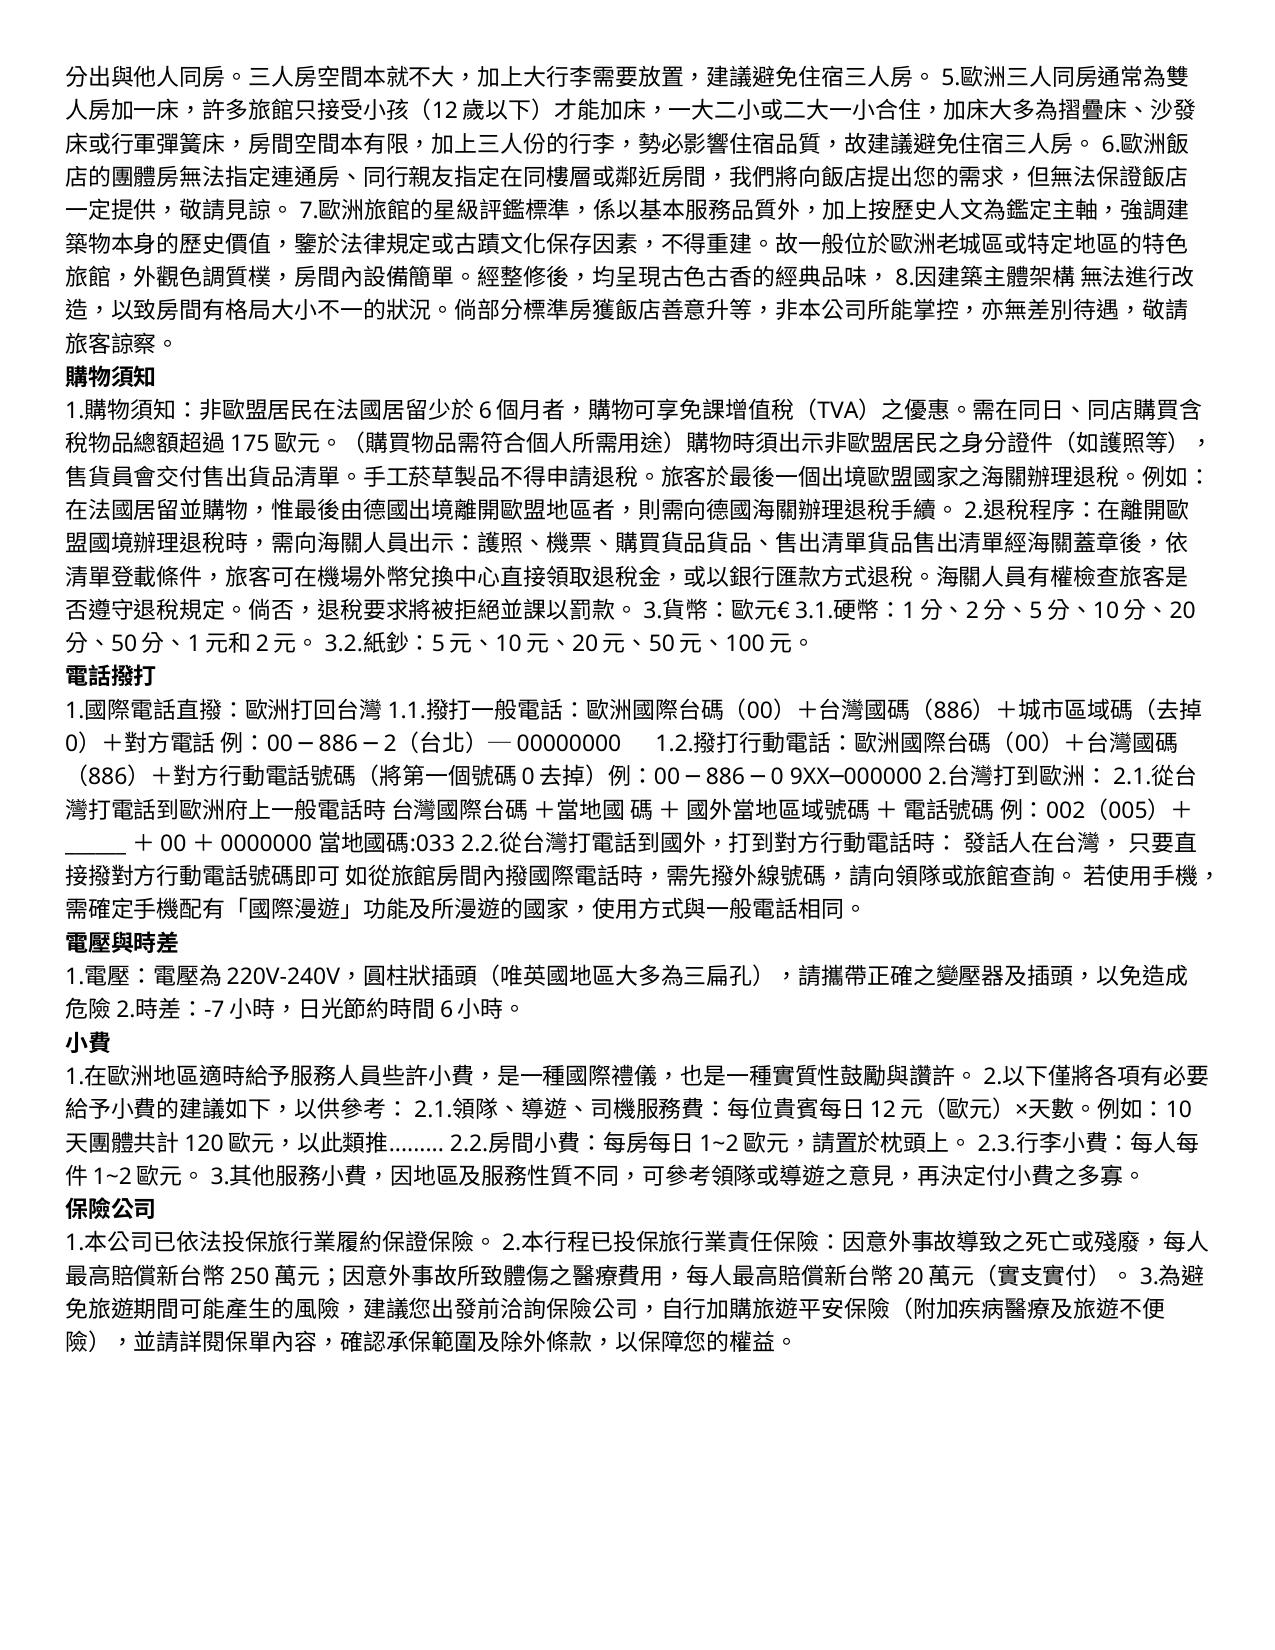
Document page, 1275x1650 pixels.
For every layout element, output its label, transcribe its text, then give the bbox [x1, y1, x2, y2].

text 1.購物須知：非歐盟居民在法國居留少於6個月者，購物可享免課增值稅（TVA）之優惠。需在同日、同店購買含稅物品總額超過175歐元。（購買物品需符合個人所需用途）購物時須出示非歐盟居民之身分證件（如護照等），售貨員會交付售出貨品清單。手工菸草製品不得申請退稅。旅客於最後一個出境歐盟國家之海關辦理退稅。例如：在法國居留並購物，惟最後由德國出境離開歐盟地區者，則需向德國海關辦理退稅手續。 2.退稅程序：在離開歐盟國境辦理退稅時，需向海關人員出示：護照、機票、購買貨品貨品、售出清單貨品售出清單經海關蓋章後，依清單登載條件，旅客可在機場外幣兌換中心直接領取退稅金，或以銀行匯款方式退稅。海關人員有權檢查旅客是否遵守退稅規定。倘否，退稅要求將被拒絕並課以罰款。 3.貨幣：歐元€ 3.1.硬幣：1分、2分、5分、10分、20分、50分、1元和2元。 3.2.紙鈔：5元、10元、20元、50元、100元。 [65, 392, 1210, 658]
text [65, 59, 1210, 359]
subtitle 電壓與時差 [65, 924, 1210, 958]
subtitle 電話撥打 [65, 658, 1210, 691]
subtitle 購物須知 [65, 359, 1210, 392]
text 1.電壓：電壓為220V-240V，圓柱狀插頭（唯英國地區大多為三扁孔），請攜帶正確之變壓器及插頭，以免造成危險 2.時差：-7小時，日光節約時間6小時。 [65, 958, 1210, 1024]
subtitle 保險公司 [65, 1191, 1210, 1224]
text 1.國際電話直撥：歐洲打回台灣 1.1.撥打一般電話：歐洲國際台碼（00）＋台灣國碼（886）＋城市區域碼（去掉0）＋對方電話 例：00 ─ 886 ─ 2（台北）─ 00000000 1.2.撥打行動電話：歐洲國際台碼（00）＋台灣國碼（886）＋對方行動電話號碼（將第一個號碼0去掉）例：00 ─ 886 ─ 0 9XX─000000 2.台灣打到歐洲： 2.1.從台灣打電話到歐洲府上一般電話時 台灣國際台碼 ＋當地國 碼 ＋ 國外當地區域號碼 ＋ 電話號碼 例：002（005）＋ ______ ＋ 00 ＋ 0000000 當地國碼:033 2.2.從台灣打電話到國外，打到對方行動電話時： 發話人在台灣， 只要直接撥對方行動電話號碼即可 如從旅館房間內撥國際電話時，需先撥外線號碼，請向領隊或旅館查詢。 若使用手機，需確定手機配有「國際漫遊」功能及所漫遊的國家，使用方式與一般電話相同。 [65, 691, 1210, 924]
text 1.本公司已依法投保旅行業履約保證保險。 2.本行程已投保旅行業責任保險：因意外事故導致之死亡或殘廢，每人最高賠償新台幣250萬元；因意外事故所致體傷之醫療費用，每人最高賠償新台幤20萬元（實支實付）。 3.為避免旅遊期間可能產生的風險，建議您出發前洽詢保險公司，自行加購旅遊平安保險（附加疾病醫療及旅遊不便險），並請詳閱保單內容，確認承保範圍及除外條款，以保障您的權益。 [65, 1224, 1210, 1357]
text 1.在歐洲地區適時給予服務人員些許小費，是一種國際禮儀，也是一種實質性鼓勵與讚許。 2.以下僅將各項有必要給予小費的建議如下，以供參考： 2.1.領隊、導遊、司機服務費：每位貴賓每日12元（歐元）×天數。例如：10天團體共計120歐元，以此類推......... 2.2.房間小費：每房每日1~2歐元，請置於枕頭上。 2.3.行李小費：每人每件1~2歐元。 3.其他服務小費，因地區及服務性質不同，可參考領隊或導遊之意見，再決定付小費之多寡。 [65, 1058, 1210, 1191]
subtitle 小費 [65, 1024, 1210, 1058]
